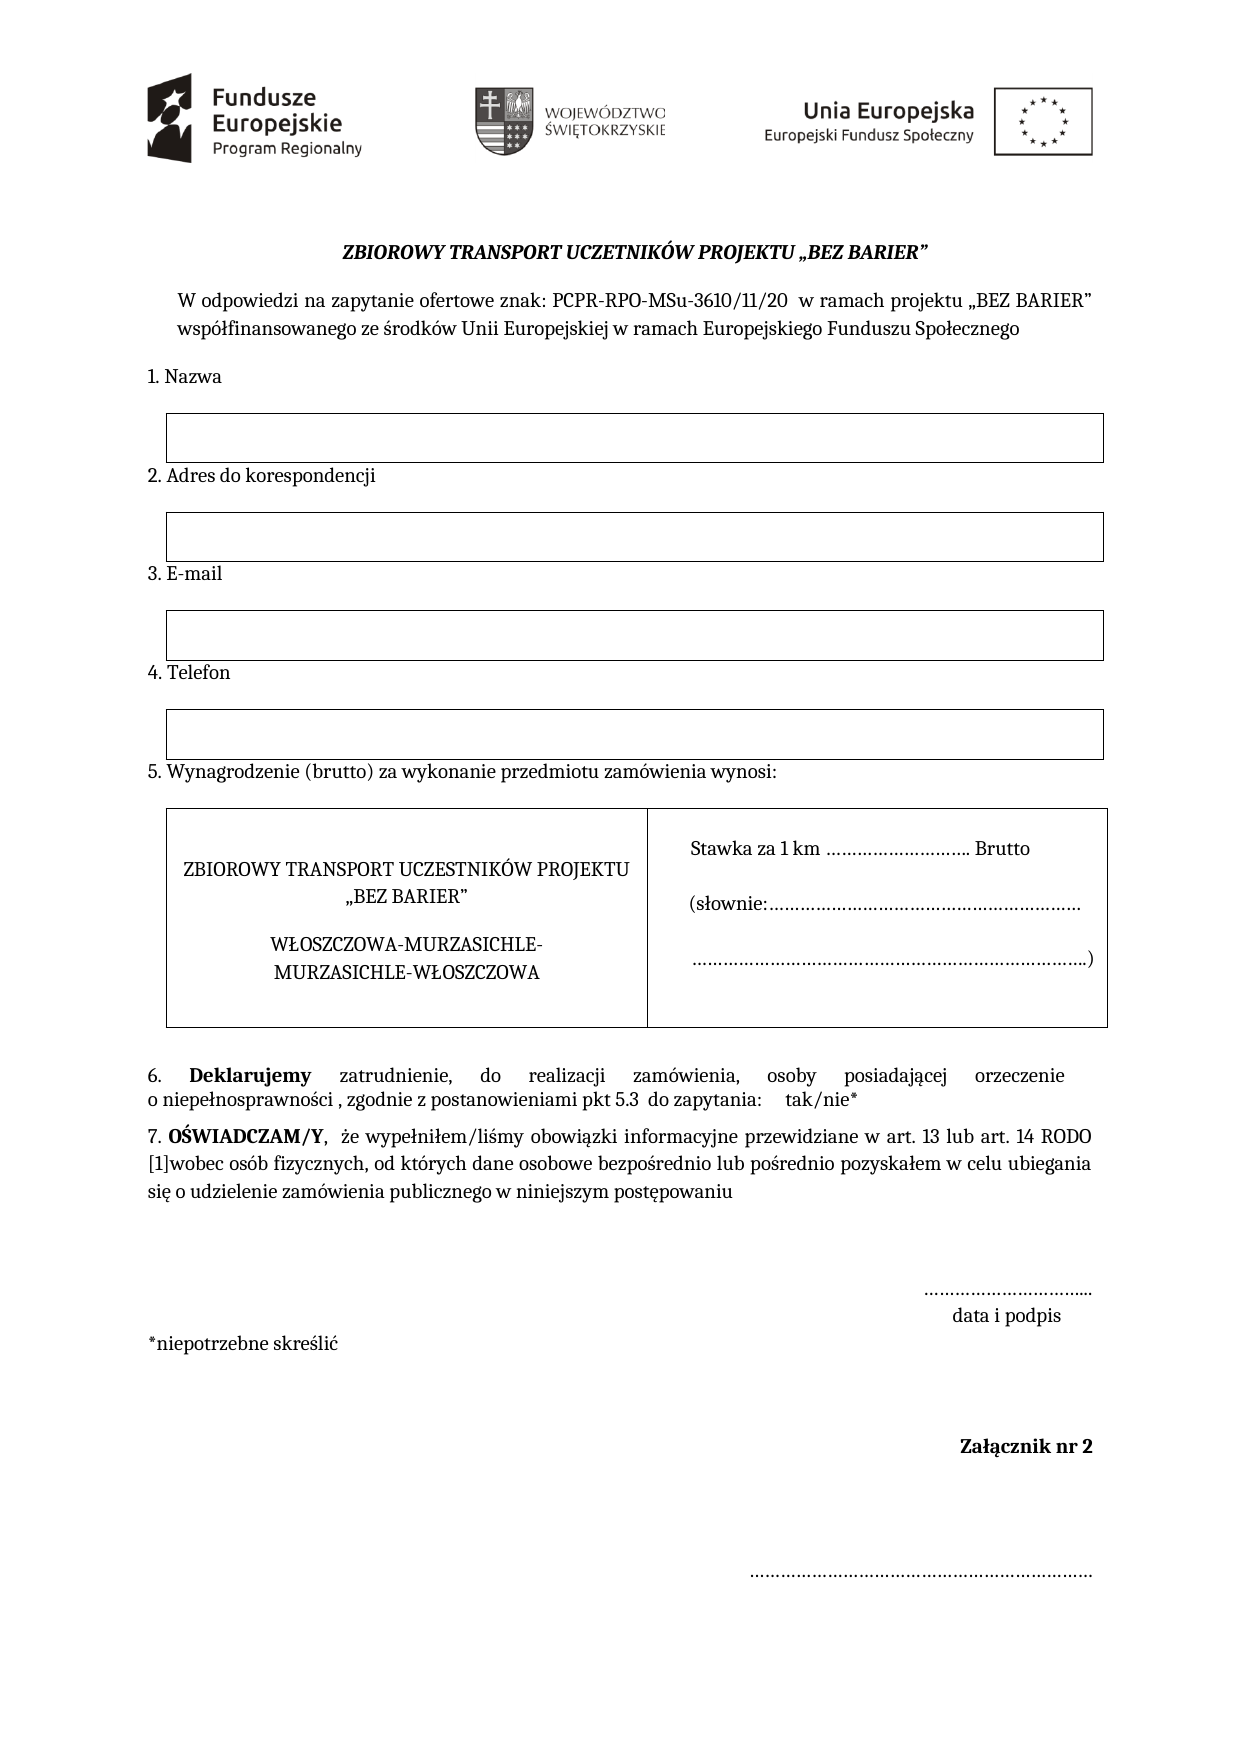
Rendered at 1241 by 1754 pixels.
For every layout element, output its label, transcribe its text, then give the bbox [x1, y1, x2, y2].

text data i podpis [148, 1304, 1093, 1328]
text W odpowiedzi na zapytanie ofertowe znak: PCPR-RPO-MSu-3610/11/20 w ramach projektu „BEZ BARIER” współfinansowanego ze środków Unii Europejskiej w ramach Europejskiego Funduszu Społecznego [177, 289, 1093, 340]
table_header ZBIOROWY TRANSPORT UCZESTNIKÓW PROJEKTU „BEZ BARIER” WŁOSZCZOWA-MURZASICHLE- MURZASICHLE-WŁOSZCZOWA [167, 809, 647, 1027]
text …………………………... [148, 1276, 1093, 1300]
text 4. Telefon [148, 661, 1093, 685]
text 7. OŚWIADCZAM/Y, że wypełniłem/liśmy obowiązki informacyjne przewidziane w art. 13 lub art. 14 RODO [1]wobec osób fizycznych, od których dane osobowe bezpośrednio lub pośrednio pozyskałem w celu ubiegania się o udzielenie zamówienia publicznego w niniejszym postępowaniu [148, 1124, 1093, 1203]
text Załącznik nr 2 [148, 1435, 1093, 1459]
picture [147, 73, 362, 163]
text 3. E-mail [148, 562, 1093, 586]
text 5. Wynagrodzenie (brutto) za wykonanie przedmiotu zamówienia wynosi: [148, 759, 1093, 783]
text 6. Deklarujemy zatrudnienie, do realizacji zamówienia, osoby posiadającej orzeczenie o niepełnosprawności , zgodnie z postanowieniami pkt 5.3 do zapytania: tak/nie* [148, 1064, 1093, 1112]
table_header [167, 513, 1103, 561]
table_header [167, 414, 1103, 462]
table_header [167, 611, 1103, 660]
text ZBIOROWY TRANSPORT UCZETNIKÓW PROJEKTU „BEZ BARIER” [177, 240, 1093, 264]
text *niepotrzebne skreślić [148, 1331, 1093, 1355]
picture [475, 73, 665, 163]
table_header [167, 710, 1103, 758]
text 2. Adres do korespondencji [148, 463, 1093, 487]
table_header Stawka za 1 km ………………………. Brutto (słownie:…………………………………………………… ………………………………………………………………….) [648, 809, 1107, 1027]
text 1. Nazwa [148, 364, 1093, 388]
picture [761, 73, 1093, 163]
text ………………………………………………………… [516, 1531, 1093, 1583]
